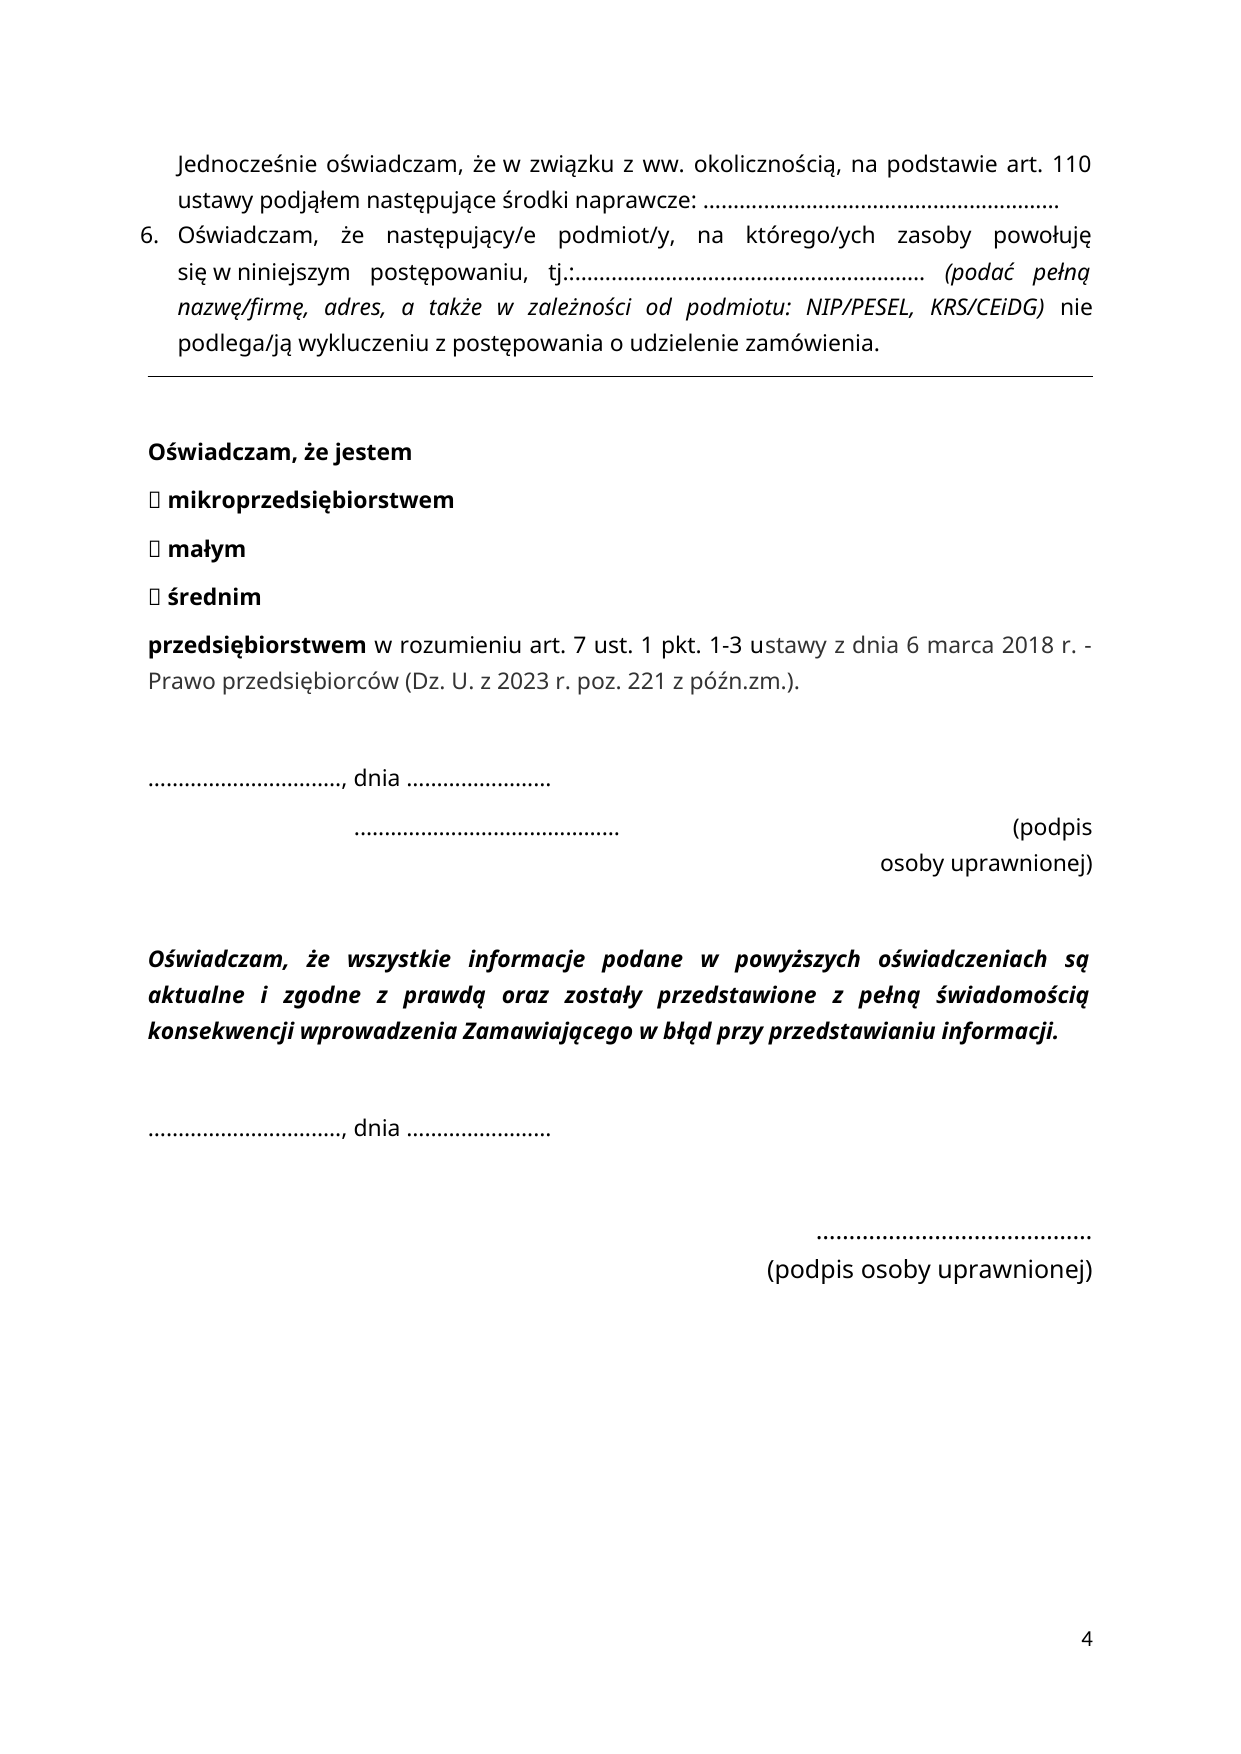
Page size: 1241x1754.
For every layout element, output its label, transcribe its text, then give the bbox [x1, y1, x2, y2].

text …………………………………… (podpis osoby uprawnionej) [223, 1212, 1093, 1286]
text ………………………….., dnia …………………… [148, 762, 1093, 793]
text  małym [148, 532, 1093, 564]
text  mikroprzedsiębiorstwem [148, 484, 1093, 515]
text  średnim [148, 581, 1093, 612]
text przedsiębiorstwem w rozumieniu art. 7 ust. 1 pkt. 1-3 ustawy z dnia 6 marca 2018 r. - Prawo przedsiębiorców (Dz. U. z 2023 r. poz. 221 z późn.zm.). [148, 629, 1093, 697]
list Oświadczam, że następujący/e podmiot/y, na którego/ych zasoby powołuję się w niniejszym postępowaniu, tj.:…………………….…………………………… (podać pełną nazwę/firmę, adres, a także w zależności od podmiotu: NIP/PESEL, KRS/CEiDG) nie podlega/ją wykluczeniu z postępowania o udzielenie zamówienia. [140, 219, 1093, 358]
text Oświadczam, że jestem [148, 436, 1093, 467]
text ………………………….., dnia …………………… [148, 1112, 1093, 1143]
text ..…………………………………… (podpis osoby uprawnionej) [223, 811, 1093, 878]
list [140, 148, 1093, 215]
text Oświadczam, że wszystkie informacje podane w powyższych oświadczeniach są aktualne i zgodne z prawdą oraz zostały przedstawione z pełną świadomością konsekwencji wprowadzenia Zamawiającego w błąd przy przedstawianiu informacji. [148, 943, 1093, 1047]
